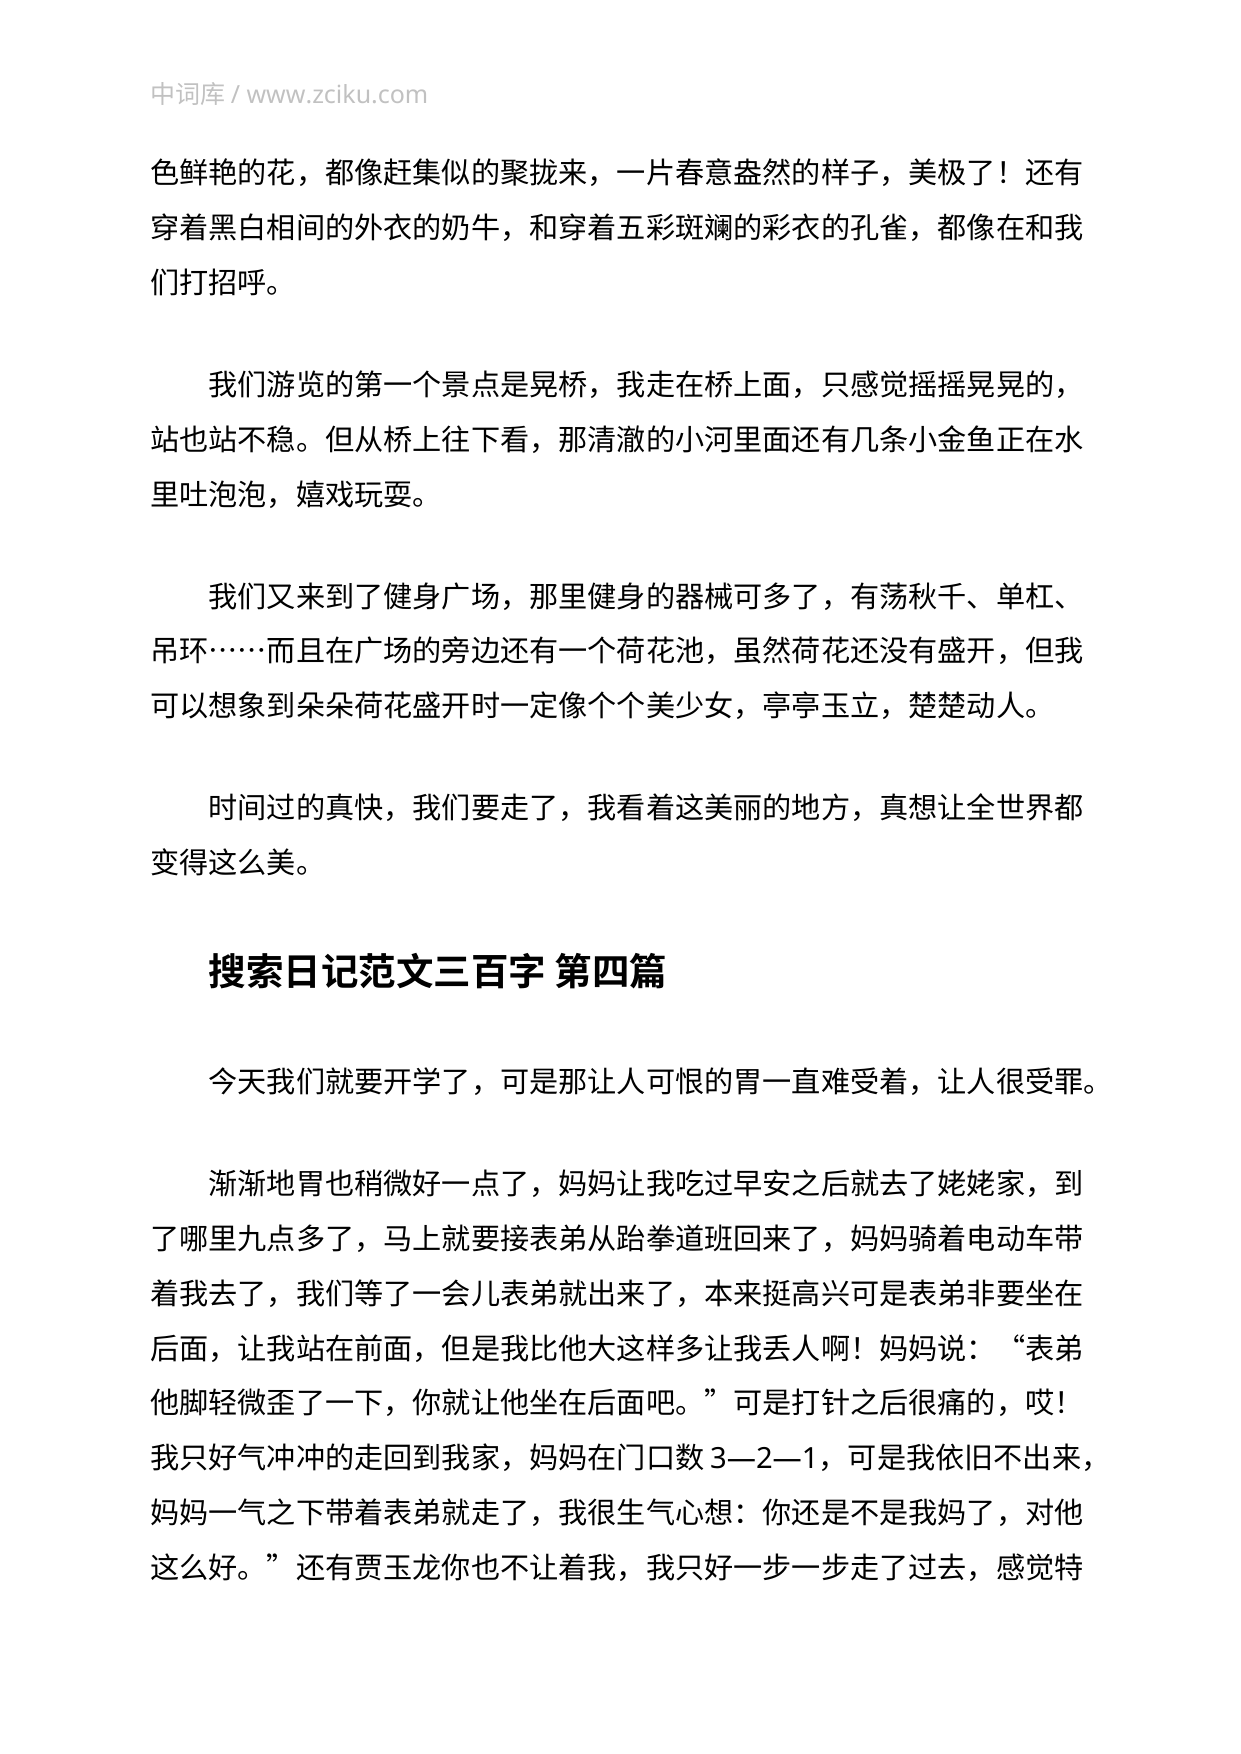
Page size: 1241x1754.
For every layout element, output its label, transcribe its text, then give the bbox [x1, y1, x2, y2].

text 我们又来到了健身广场，那里健身的器械可多了，有荡秋千、单杠、吊环……而且在广场的旁边还有一个荷花池，虽然荷花还没有盛开，但我可以想象到朵朵荷花盛开时一定像个个美少女，亭亭玉立，楚楚动人。 [150, 573, 1090, 725]
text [150, 1161, 1090, 1587]
text 时间过的真快，我们要走了，我看着这美丽的地方，真想让全世界都变得这么美。 [150, 785, 1090, 882]
text 搜索日记范文三百字 第四篇 [150, 941, 1090, 996]
text 我们游览的第一个景点是晃桥，我走在桥上面，只感觉摇摇晃晃的，站也站不稳。但从桥上往下看，那清澈的小河里面还有几条小金鱼正在水里吐泡泡，嬉戏玩耍。 [150, 362, 1090, 514]
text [150, 150, 1090, 302]
text 今天我们就要开学了，可是那让人可恨的胃一直难受着，让人很受罪。 [150, 1059, 1090, 1101]
